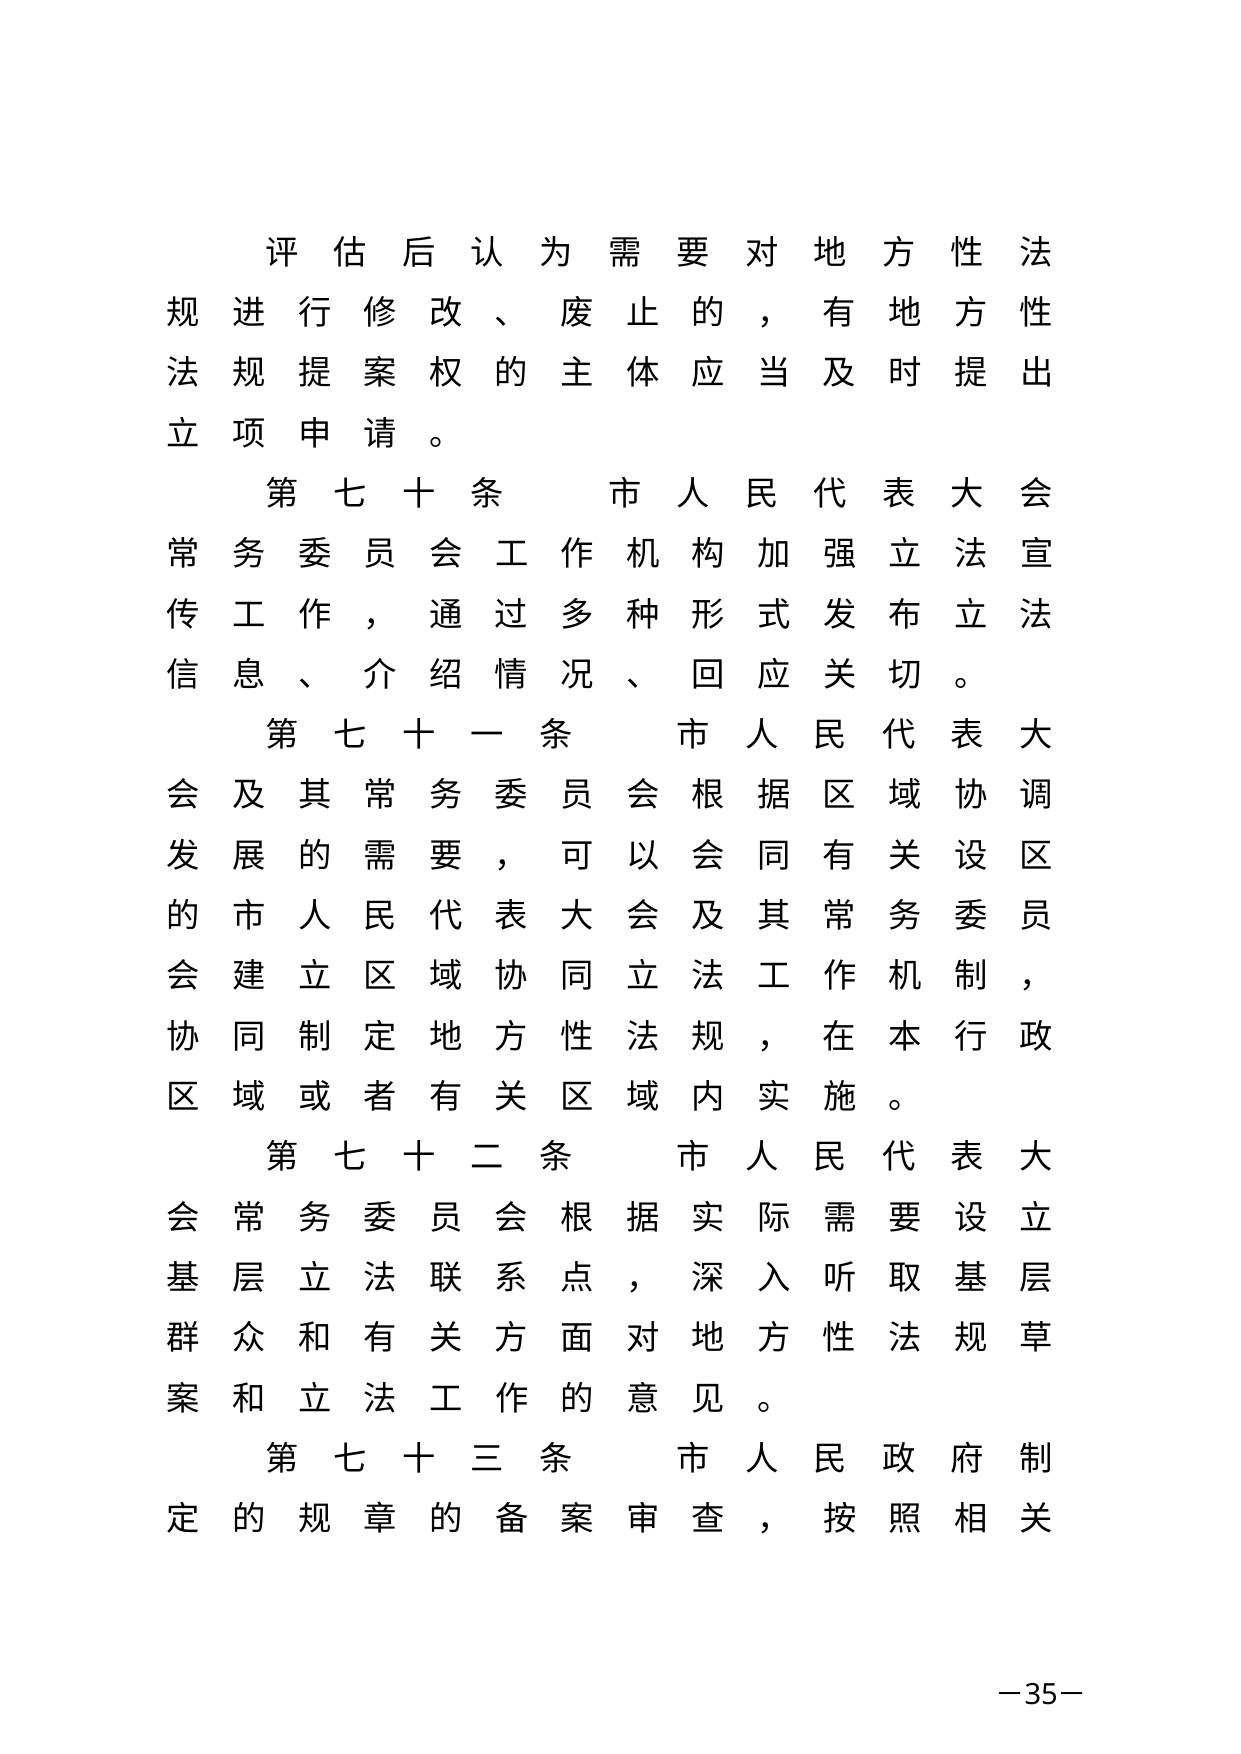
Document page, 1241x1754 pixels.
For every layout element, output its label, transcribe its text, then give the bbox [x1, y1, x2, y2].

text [167, 1426, 1085, 1546]
text 第七十条 市人民代表大会常务委员会工作机构加强立法宣传工作，通过多种形式发布立法信息、介绍情况、回应关切。 [167, 461, 1085, 702]
text 第七十一条 市人民代表大会及其常务委员会根据区域协调发展的需要，可以会同有关设区的市人民代表大会及其常务委员会建立区域协同立法工作机制，协同制定地方性法规，在本行政区域或者有关区域内实施。 [167, 702, 1085, 1124]
text 第七十二条 市人民代表大会常务委员会根据实际需要设立基层立法联系点，深入听取基层群众和有关方面对地方性法规草案和立法工作的意见。 [167, 1124, 1085, 1426]
text 评估后认为需要对地方性法规进行修改、废止的，有地方性法规提案权的主体应当及时提出立项申请。 [167, 219, 1085, 461]
